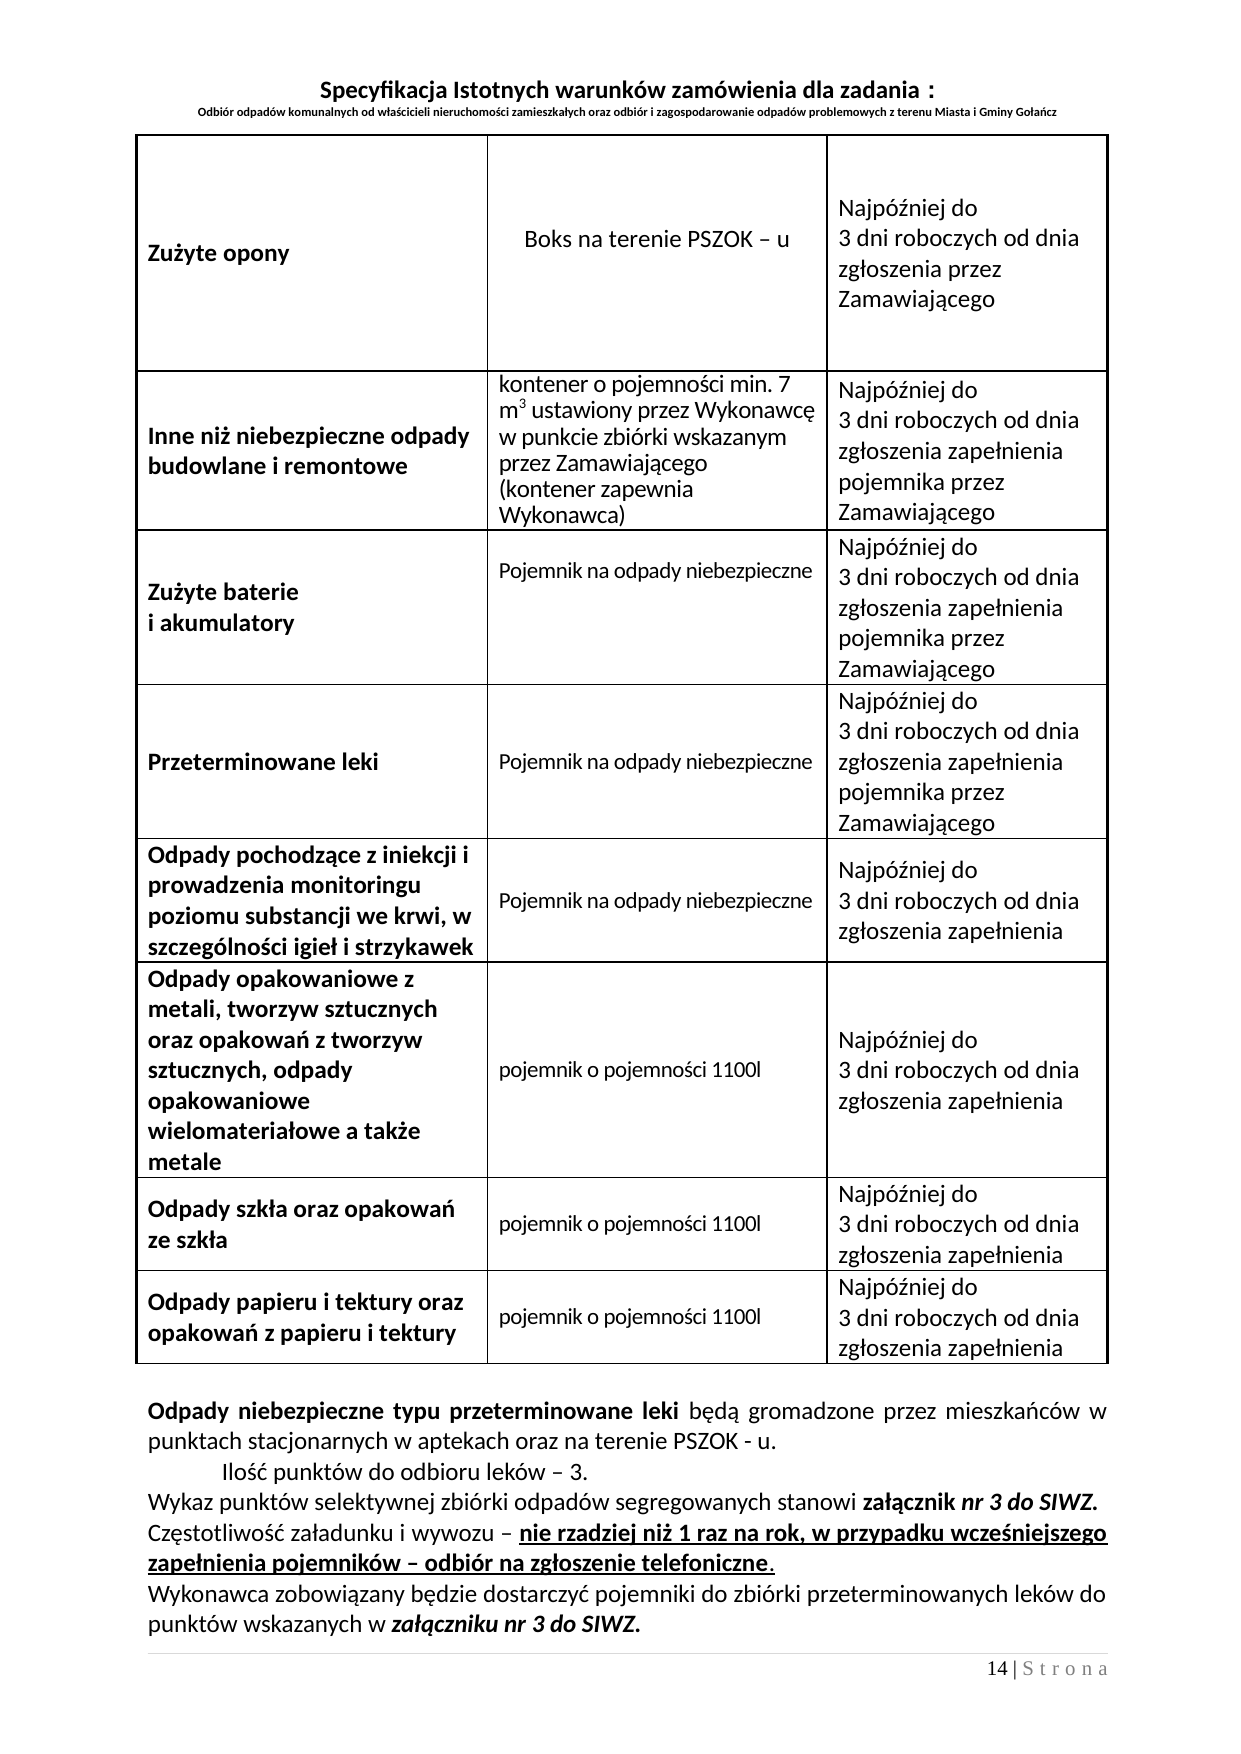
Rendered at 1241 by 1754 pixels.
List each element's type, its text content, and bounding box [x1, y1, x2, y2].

table_cell Najpóźniej do 3 dni roboczych od dnia zgłoszenia zapełnienia pojemnika przez Zamawiającego [828, 531, 1106, 683]
table_cell Zużyte baterie i akumulatory [138, 531, 487, 683]
table_cell pojemnik o pojemności 1100l [488, 1178, 826, 1269]
table_cell Boks na terenie PSZOK – u [488, 136, 826, 370]
text Częstotliwość załadunku i wywozu – nie rzadziej niż 1 raz na rok, w przypadku wcześniejszego zapełnienia pojemników – odbiór na zgłoszenie telefoniczne. [148, 1517, 1108, 1578]
table_cell Odpady pochodzące z iniekcji i prowadzenia monitoringu poziomu substancji we krwi, w szczególności igieł i strzykawek [138, 839, 487, 961]
table_cell kontener o pojemności min. 7 m3 ustawiony przez Wykonawcę w punkcie zbiórki wskazanym przez Zamawiającego (kontener zapewnia Wykonawca) [488, 372, 826, 529]
table_cell Inne niż niebezpieczne odpady budowlane i remontowe [138, 372, 487, 529]
table_cell pojemnik o pojemności 1100l [488, 1271, 826, 1363]
table_cell Przeterminowane leki [138, 685, 487, 838]
table_cell pojemnik o pojemności 1100l [488, 963, 826, 1176]
table_cell Najpóźniej do 3 dni roboczych od dnia zgłoszenia zapełnienia [828, 839, 1106, 961]
table_cell Najpóźniej do 3 dni roboczych od dnia zgłoszenia przez Zamawiającego [828, 136, 1106, 370]
table_cell Zużyte opony [138, 136, 487, 370]
table_cell Najpóźniej do 3 dni roboczych od dnia zgłoszenia zapełnienia [828, 963, 1106, 1176]
text Ilość punktów do odbioru leków – 3. [148, 1456, 1108, 1486]
table_cell Najpóźniej do 3 dni roboczych od dnia zgłoszenia zapełnienia [828, 1178, 1106, 1269]
table_cell Pojemnik na odpady niebezpieczne [488, 685, 826, 838]
text Odpady niebezpieczne typu przeterminowane leki będą gromadzone przez mieszkańców w punktach stacjonarnych w aptekach oraz na terenie PSZOK - u. [148, 1395, 1108, 1456]
table_cell Pojemnik na odpady niebezpieczne [488, 531, 826, 683]
table_cell Odpady szkła oraz opakowań ze szkła [138, 1178, 487, 1269]
text Wykonawca zobowiązany będzie dostarczyć pojemniki do zbiórki przeterminowanych leków do punktów wskazanych w załączniku nr 3 do SIWZ. [148, 1578, 1108, 1639]
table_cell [828, 372, 1106, 529]
table_cell Odpady papieru i tektury oraz opakowań z papieru i tektury [138, 1271, 487, 1363]
text Wykaz punktów selektywnej zbiórki odpadów segregowanych stanowi załącznik nr 3 do SIWZ. [148, 1486, 1108, 1517]
table_cell Najpóźniej do 3 dni roboczych od dnia zgłoszenia zapełnienia [828, 1271, 1106, 1363]
table_cell Pojemnik na odpady niebezpieczne [488, 839, 826, 961]
table_cell Odpady opakowaniowe z metali, tworzyw sztucznych oraz opakowań z tworzyw sztucznych, odpady opakowaniowe wielomateriałowe a także metale [138, 963, 487, 1176]
table_cell Najpóźniej do 3 dni roboczych od dnia zgłoszenia zapełnienia pojemnika przez Zamawiającego [828, 685, 1106, 838]
